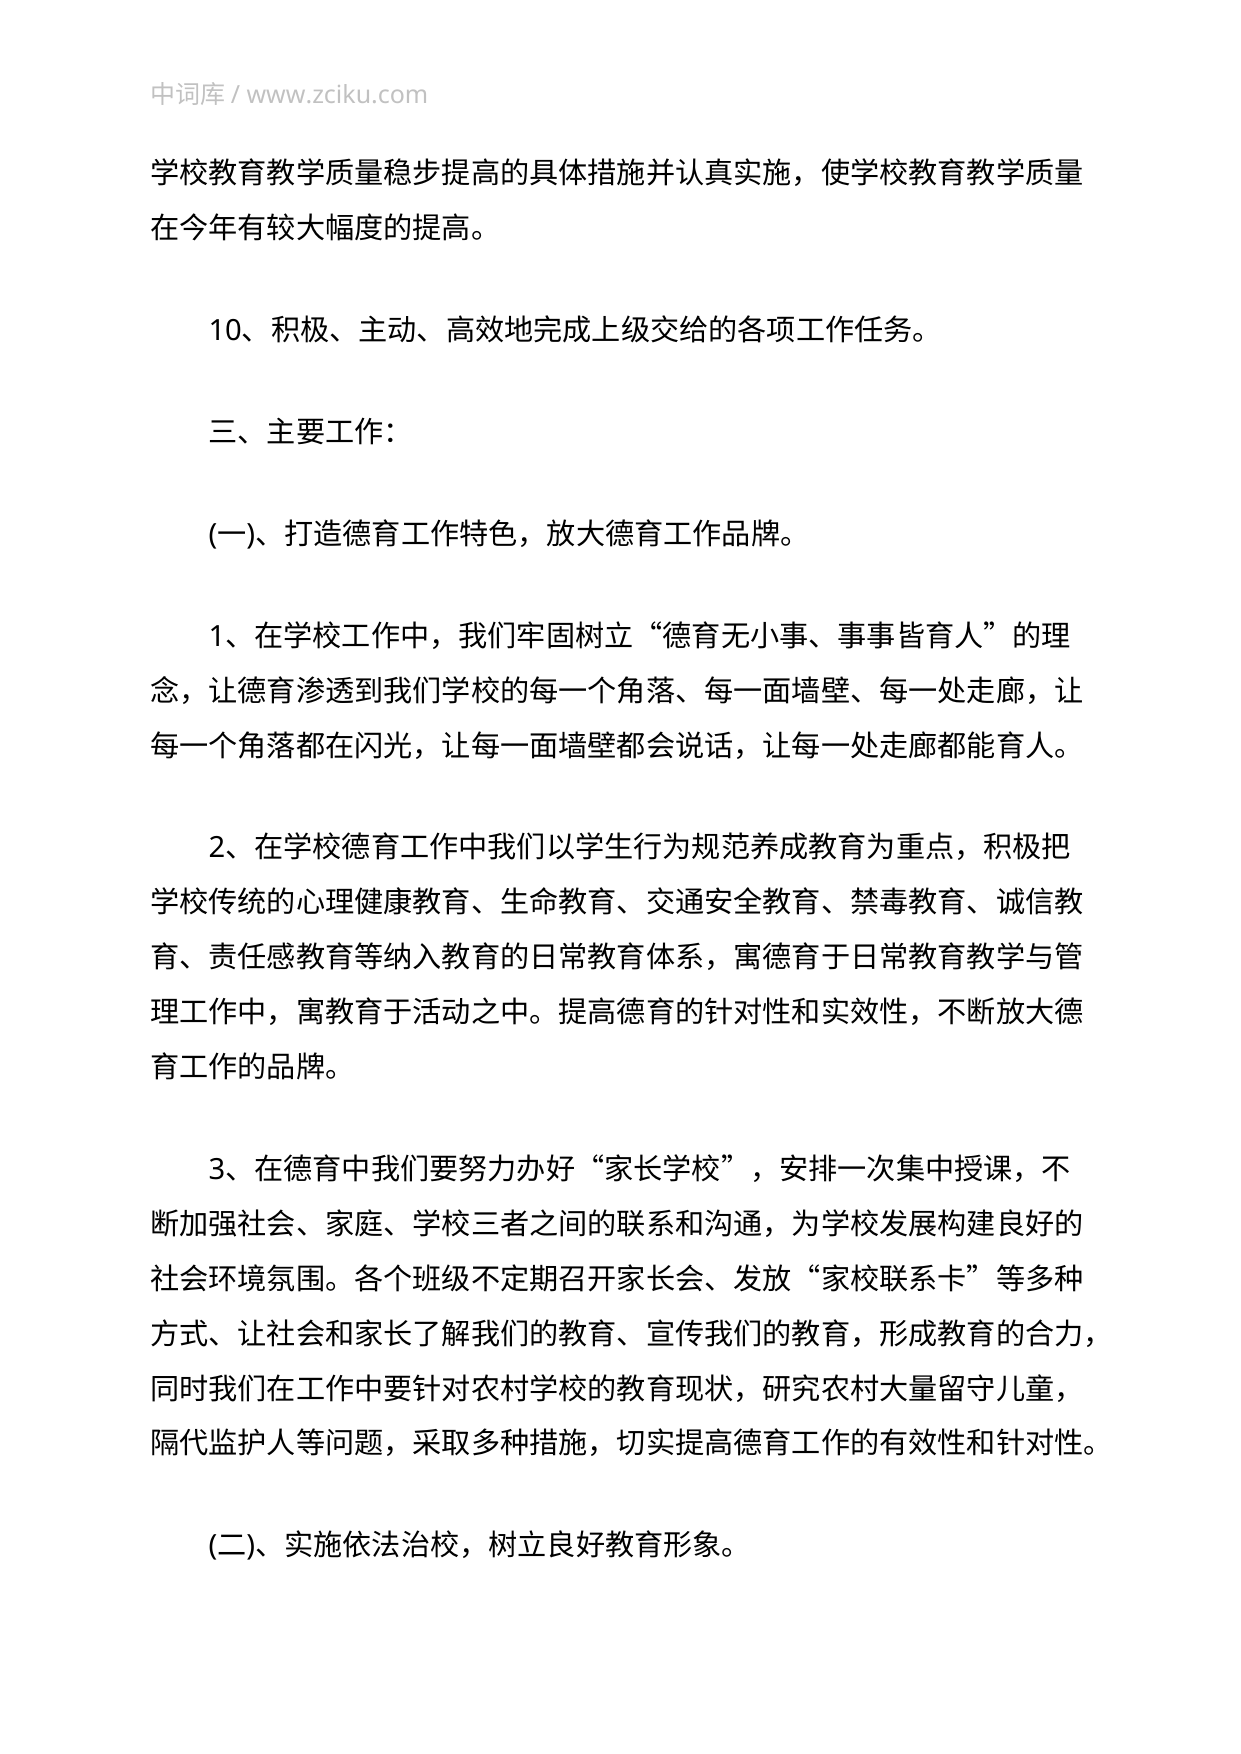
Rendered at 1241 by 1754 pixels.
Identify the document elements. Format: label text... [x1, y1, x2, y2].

text 三、主要工作： [150, 409, 1090, 451]
text 3、在德育中我们要努力办好“家长学校”，安排一次集中授课，不断加强社会、家庭、学校三者之间的联系和沟通，为学校发展构建良好的社会环境氛围。各个班级不定期召开家长会、发放“家校联系卡”等多种方式、让社会和家长了解我们的教育、宣传我们的教育，形成教育的合力，同时我们在工作中要针对农村学校的教育现状，研究农村大量留守儿童，隔代监护人等问题，采取多种措施，切实提高德育工作的有效性和针对性。 [150, 1146, 1090, 1462]
text (一)、打造德育工作特色，放大德育工作品牌。 [150, 510, 1090, 553]
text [150, 150, 1090, 247]
text (二)、实施依法治校，树立良好教育形象。 [150, 1522, 1090, 1564]
text 1、在学校工作中，我们牢固树立“德育无小事、事事皆育人”的理念，让德育渗透到我们学校的每一个角落、每一面墙壁、每一处走廊，让每一个角落都在闪光，让每一面墙壁都会说话，让每一处走廊都能育人。 [150, 612, 1090, 764]
text 2、在学校德育工作中我们以学生行为规范养成教育为重点，积极把学校传统的心理健康教育、生命教育、交通安全教育、禁毒教育、诚信教育、责任感教育等纳入教育的日常教育体系，寓德育于日常教育教学与管理工作中，寓教育于活动之中。提高德育的针对性和实效性，不断放大德育工作的品牌。 [150, 824, 1090, 1086]
text 10、积极、主动、高效地完成上级交给的各项工作任务。 [150, 307, 1090, 349]
